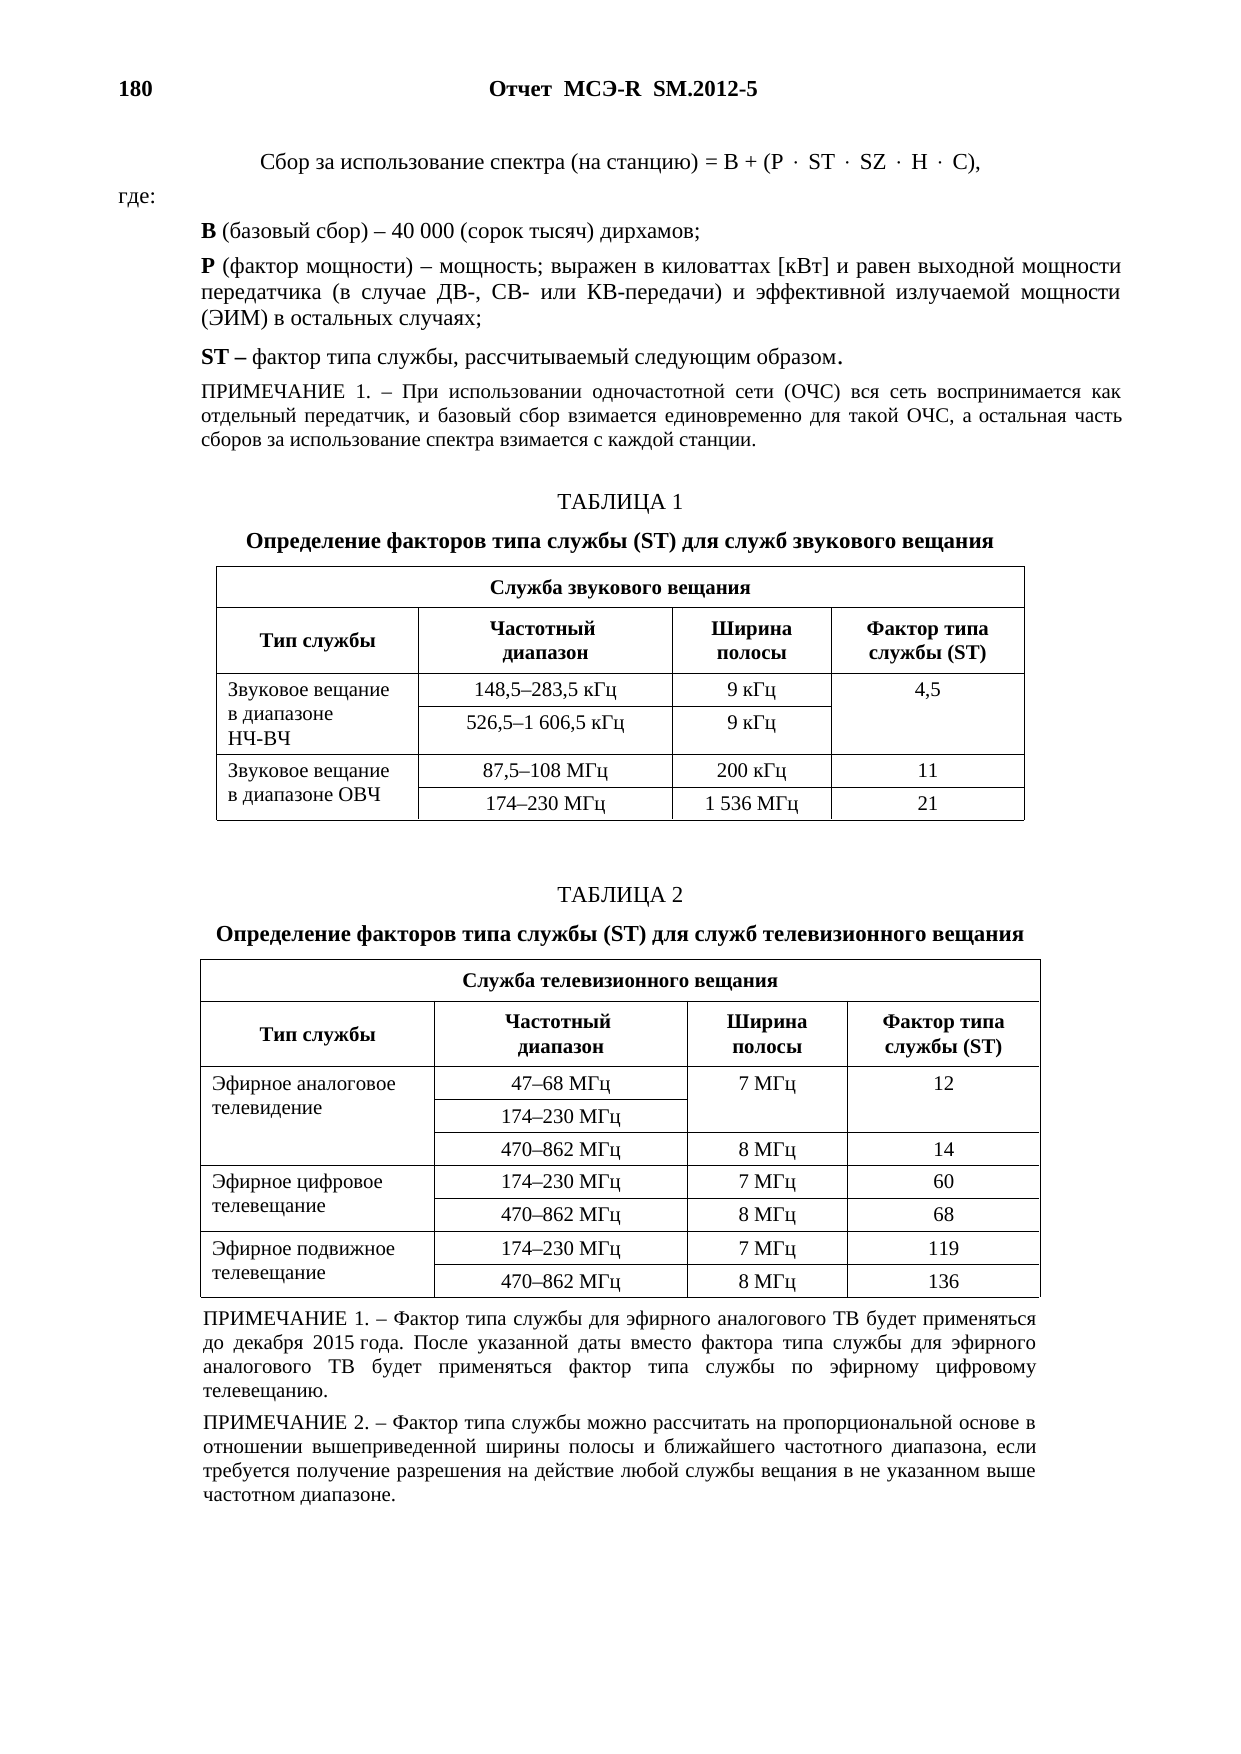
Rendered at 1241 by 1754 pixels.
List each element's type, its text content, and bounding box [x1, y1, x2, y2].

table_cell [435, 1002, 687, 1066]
text B (базовый сбор) – 40 000 (сорок тысяч) дирхамов; [118, 217, 1122, 243]
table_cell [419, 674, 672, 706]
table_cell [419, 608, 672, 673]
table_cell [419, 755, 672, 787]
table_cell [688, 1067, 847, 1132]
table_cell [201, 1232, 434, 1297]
text ТАБЛИЦА 1 [118, 488, 1122, 515]
text P (фактор мощности) – мощность; выражен в киловаттах [кВт] и равен выходной мощности передатчика (в случае ДВ-, СВ- или КВ-передачи) и эффективной излучаемой мощности (ЭИМ) в остальных случаях; [118, 252, 1122, 331]
text ТАБЛИЦА 2 [118, 882, 1122, 908]
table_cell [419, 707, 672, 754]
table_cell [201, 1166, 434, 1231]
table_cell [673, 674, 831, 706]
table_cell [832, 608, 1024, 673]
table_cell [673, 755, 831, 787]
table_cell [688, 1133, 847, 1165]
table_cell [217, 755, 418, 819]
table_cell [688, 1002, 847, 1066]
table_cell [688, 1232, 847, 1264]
text Сбор за использование спектра (на станцию) = B + (P ST SZ H C), [118, 148, 1122, 174]
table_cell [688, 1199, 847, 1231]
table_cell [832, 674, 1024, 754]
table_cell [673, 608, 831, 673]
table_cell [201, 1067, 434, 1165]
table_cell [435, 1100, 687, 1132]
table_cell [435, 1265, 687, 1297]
title Определение факторов типа службы (ST) для служб телевизионного вещания [118, 920, 1122, 947]
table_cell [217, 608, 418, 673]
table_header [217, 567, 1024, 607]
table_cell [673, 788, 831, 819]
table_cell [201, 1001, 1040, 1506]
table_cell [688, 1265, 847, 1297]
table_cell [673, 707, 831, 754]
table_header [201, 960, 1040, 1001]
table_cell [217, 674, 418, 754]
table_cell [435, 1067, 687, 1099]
text где: [118, 182, 1122, 209]
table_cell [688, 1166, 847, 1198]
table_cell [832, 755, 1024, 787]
text ПРИМЕЧАНИЕ 1. – При использовании одночастотной сети (ОЧС) вся сеть воспринимается как отдельный передатчик, и базовый сбор взимается единовременно для такой ОЧС, а остальная часть сборов за использование спектра взимается с каждой станции. [118, 379, 1122, 451]
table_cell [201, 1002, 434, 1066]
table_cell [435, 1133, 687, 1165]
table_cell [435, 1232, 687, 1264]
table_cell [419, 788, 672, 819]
text ST – фактор типа службы, рассчитываемый следующим образом. [118, 339, 1122, 370]
title Определение факторов типа службы (ST) для служб звукового вещания [118, 527, 1122, 553]
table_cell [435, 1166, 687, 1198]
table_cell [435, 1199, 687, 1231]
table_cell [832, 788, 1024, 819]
